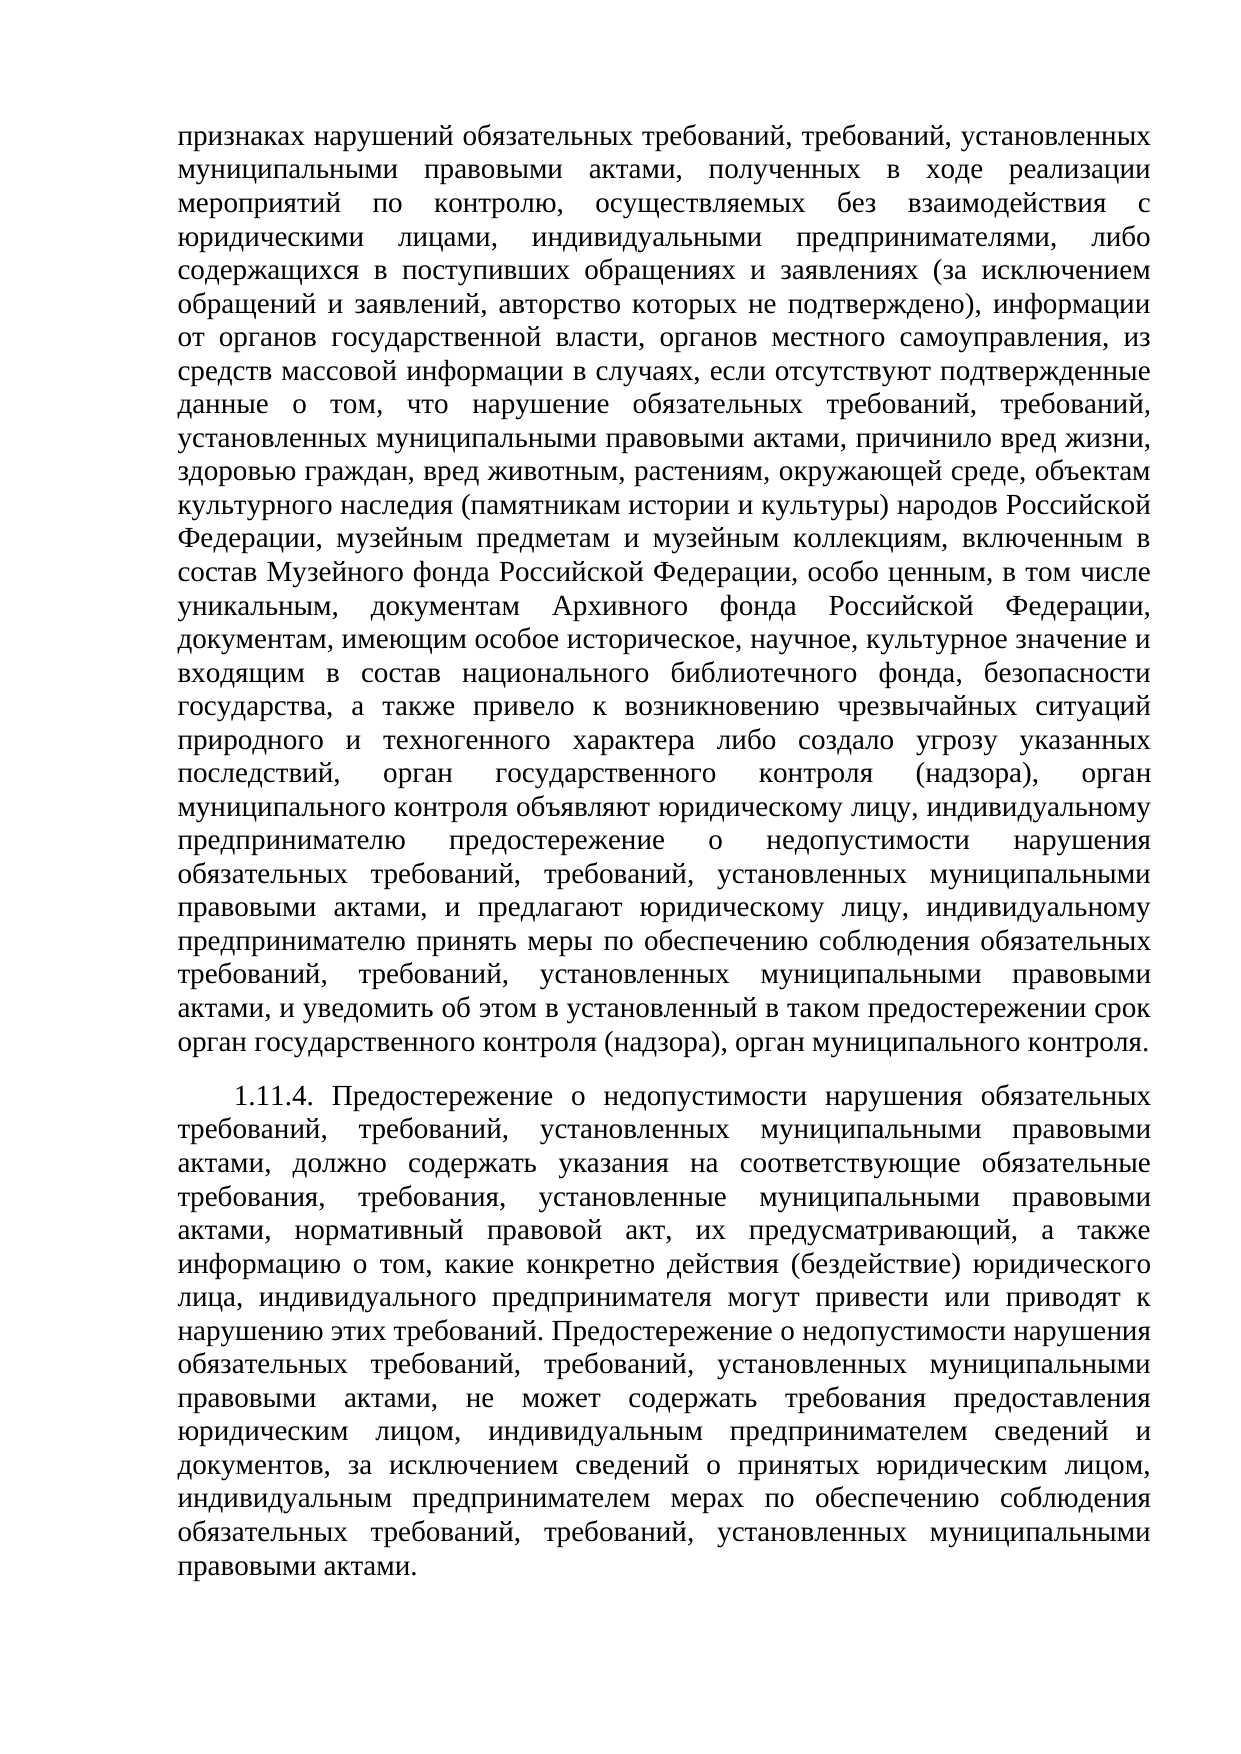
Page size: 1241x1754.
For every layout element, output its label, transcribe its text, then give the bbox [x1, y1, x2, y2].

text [177, 118, 1152, 1057]
text 1.11.4. Предостережение о недопустимости нарушения обязательных требований, требований, установленных муниципальными правовыми актами, должно содержать указания на соответствующие обязательные требования, требования, установленные муниципальными правовыми актами, нормативный правовой акт, их предусматривающий, а также информацию о том, какие конкретно действия (бездействие) юридического лица, индивидуального предпринимателя могут привести или приводят к нарушению этих требований. Предостережение о недопустимости нарушения обязательных требований, требований, установленных муниципальными правовыми актами, не может содержать требования предоставления юридическим лицом, индивидуальным предпринимателем сведений и документов, за исключением сведений о принятых юридическим лицом, индивидуальным предпринимателем мерах по обеспечению соблюдения обязательных требований, требований, установленных муниципальными правовыми актами. [177, 1078, 1152, 1581]
